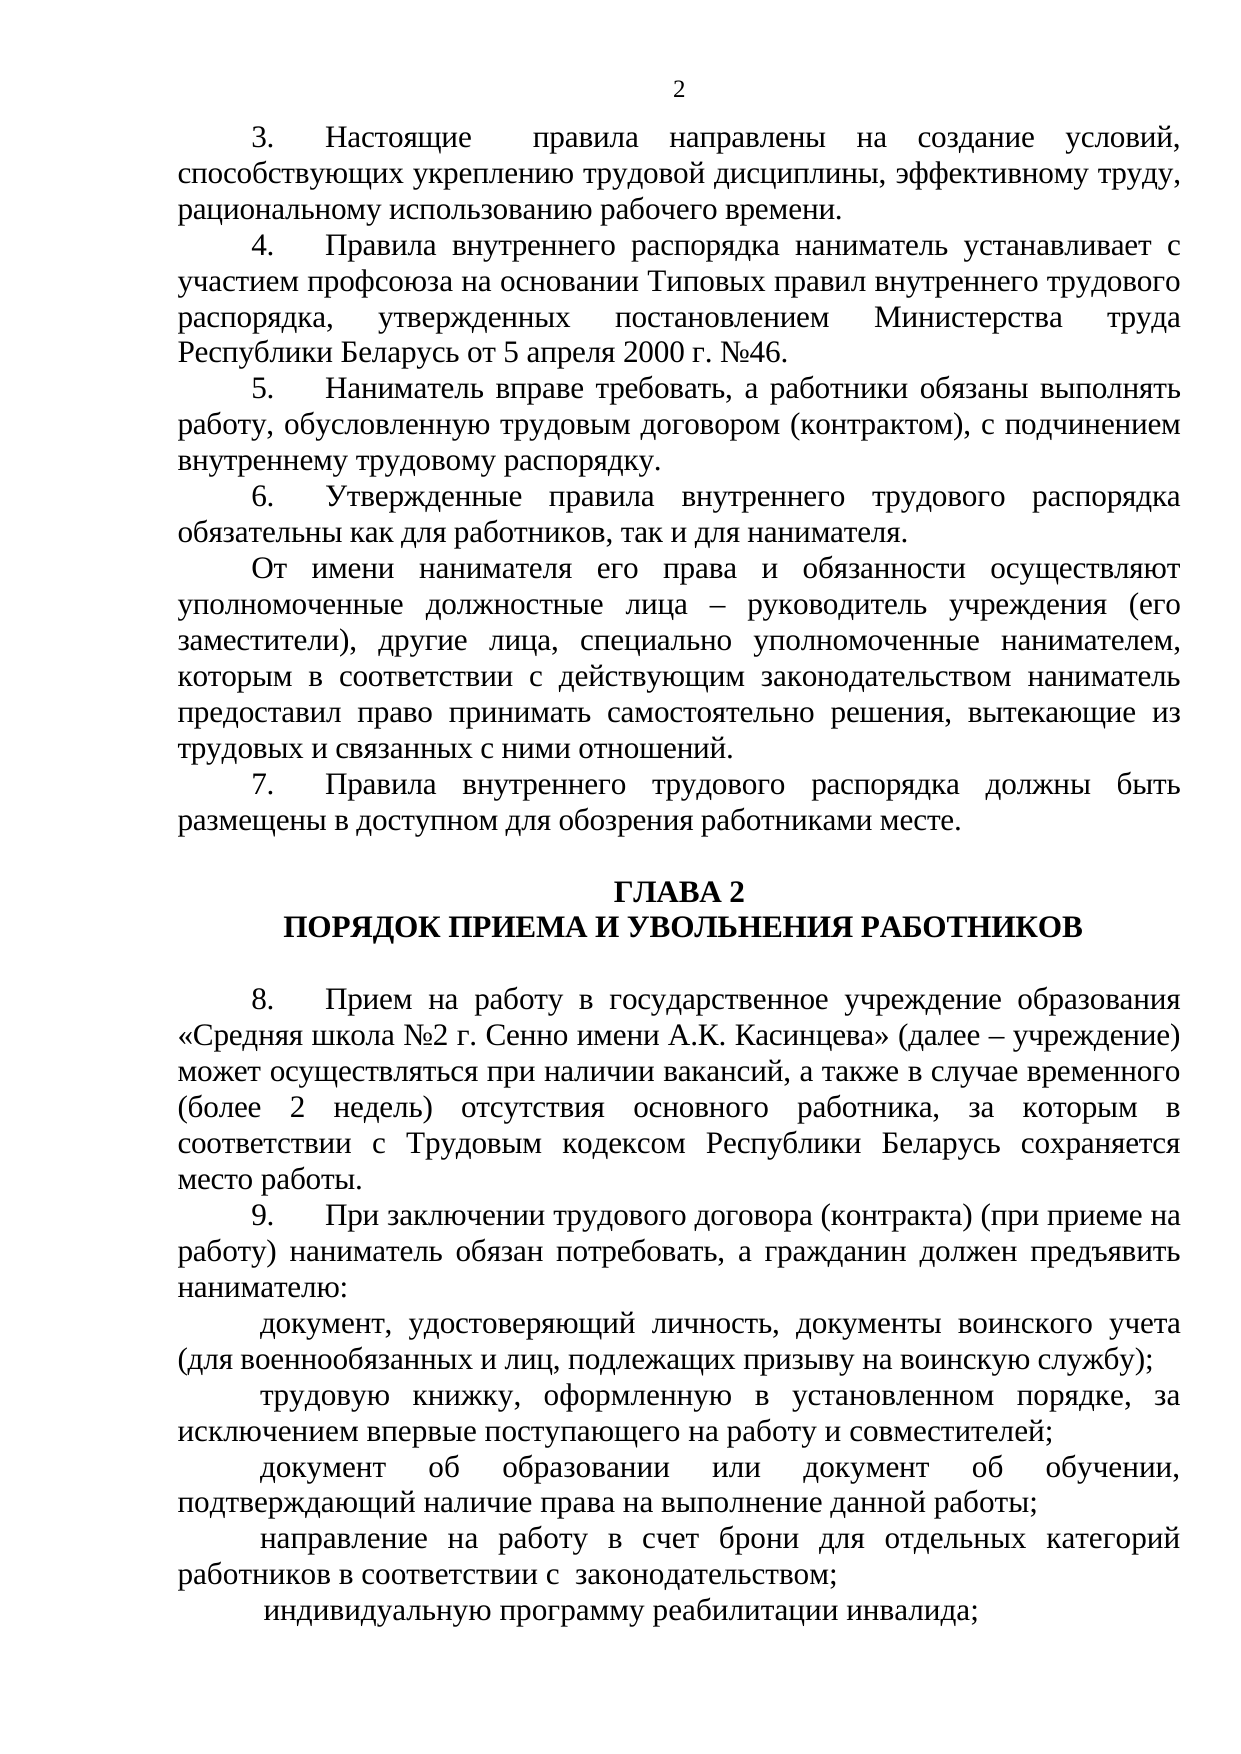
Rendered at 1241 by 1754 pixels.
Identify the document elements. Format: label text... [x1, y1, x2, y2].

list Правила внутреннего распорядка наниматель устанавливает с участием профсоюза на основании Типовых правил внутреннего трудового распорядка, утвержденных постановлением Министерства труда Республики Беларусь от 5 апреля 2000 г. №46. [177, 226, 1181, 370]
text ПОРЯДОК ПРИЕМА И УВОЛЬНЕНИЯ РАБОТНИКОВ [177, 909, 1181, 945]
text индивидуальную программу реабилитации инвалида; [177, 1592, 1181, 1627]
text направление на работу в счет брони для отдельных категорий работников в соответствии с законодательством; [177, 1520, 1181, 1592]
list Правила внутреннего трудового распорядка должны быть размещены в доступном для обозрения работниками месте. [177, 765, 1181, 837]
text ГЛАВА 2 [177, 873, 1181, 909]
list При заключении трудового договора (контракта) (при приеме на работу) наниматель обязан потребовать, а гражданин должен предъявить нанимателю: [177, 1196, 1181, 1304]
list Утвержденные правила внутреннего трудового распорядка обязательны как для работников, так и для нанимателя. [177, 477, 1181, 549]
list Наниматель вправе требовать, а работники обязаны выполнять работу, обусловленную трудовым договором (контрактом), с подчинением внутреннему трудовому распорядку. [177, 370, 1181, 477]
list Прием на работу в государственное учреждение образования «Средняя школа №2 г. Сенно имени А.К. Касинцева» (далее – учреждение) может осуществляться при наличии вакансий, а также в случае временного (более 2 недель) отсутствия основного работника, за которым в соответствии с Трудовым кодексом Республики Беларусь сохраняется место работы. [177, 981, 1181, 1196]
list От имени нанимателя его права и обязанности осуществляют уполномоченные должностные лица – руководитель учреждения (его заместители), другие лица, специально уполномоченные нанимателем, которым в соответствии с действующим законодательством наниматель предоставил право принимать самостоятельно решения, вытекающие из трудовых и связанных с ними отношений. [177, 549, 1181, 765]
text документ, удостоверяющий личность, документы воинского учета (для военнообязанных и лиц, подлежащих призыву на воинскую службу); [177, 1304, 1181, 1376]
text трудовую книжку, оформленную в установленном порядке, за исключением впервые поступающего на работу и совместителей; [177, 1376, 1181, 1448]
text документ об образовании или документ об обучении, подтверждающий наличие права на выполнение данной работы; [177, 1448, 1181, 1520]
list Настоящие правила направлены на создание условий, способствующих укреплению трудовой дисциплины, эффективному труду, рациональному использованию рабочего времени. [177, 118, 1181, 226]
